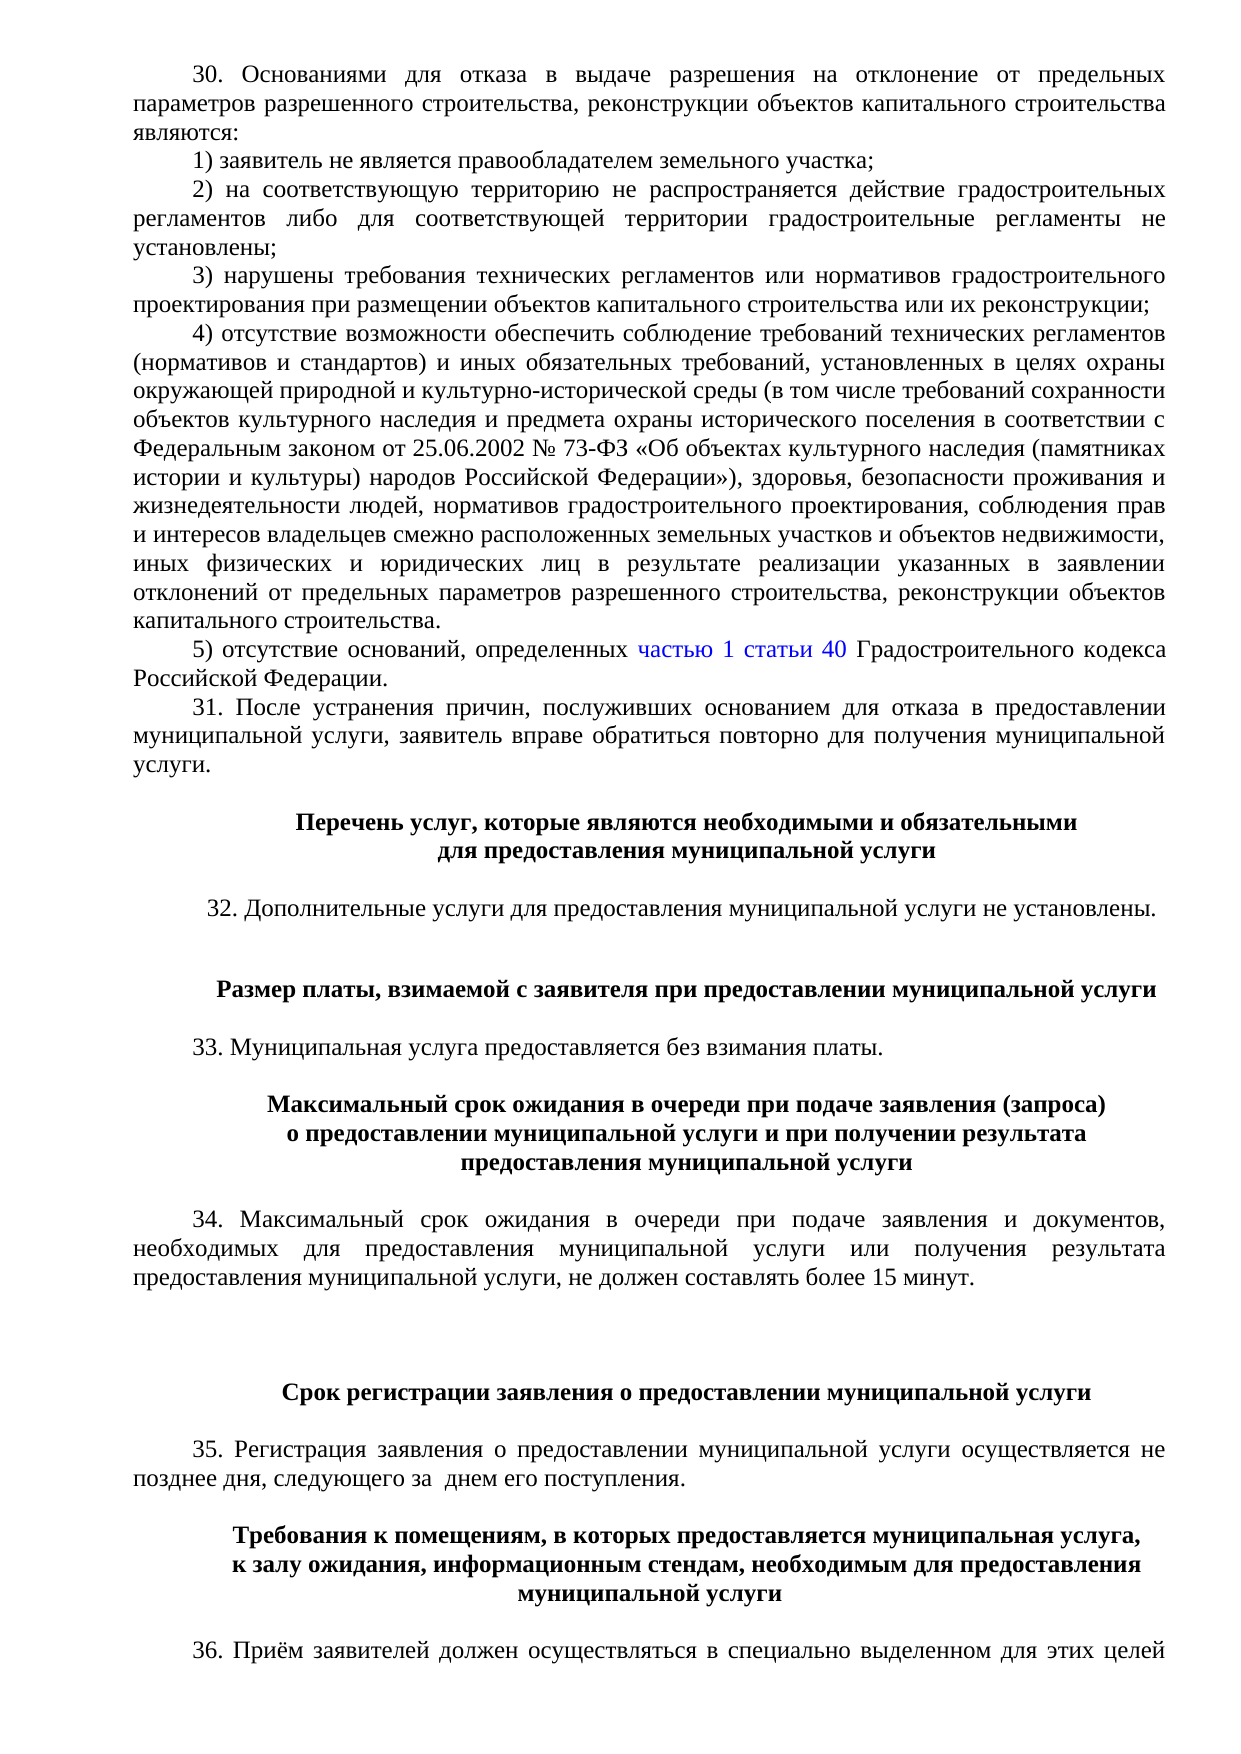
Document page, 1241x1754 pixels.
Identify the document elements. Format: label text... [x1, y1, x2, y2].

text для предоставления муниципальной услуги [133, 835, 1166, 864]
text Максимальный срок ожидания в очереди при подаче заявления (запроса) [133, 1089, 1166, 1118]
text предоставления муниципальной услуги [133, 1147, 1166, 1176]
text 5) отсутствие оснований, определенных частью 1 статьи 40 Градостроительного кодекса Российской Федерации. [133, 634, 1166, 692]
text 31. После устранения причин, послуживших основанием для отказа в предоставлении муниципальной услуги, заявитель вправе обратиться повторно для получения муниципальной услуги. [133, 692, 1166, 778]
text Срок регистрации заявления о предоставлении муниципальной услуги [133, 1377, 1166, 1406]
text Требования к помещениям, в которых предоставляется муниципальная услуга, [133, 1521, 1166, 1549]
text Размер платы, взимаемой с заявителя при предоставлении муниципальной услуги [133, 974, 1166, 1003]
text 32. Дополнительные услуги для предоставления муниципальной услуги не установлены. [133, 893, 1166, 922]
text 3) нарушены требования технических регламентов или нормативов градостроительного проектирования при размещении объектов капитального строительства или их реконструкции; [133, 260, 1166, 318]
text Перечень услуг, которые являются необходимыми и обязательными [133, 807, 1166, 835]
text 1) заявитель не является правообладателем земельного участка; [133, 145, 1166, 174]
text 2) на соответствующую территорию не распространяется действие градостроительных регламентов либо для соответствующей территории градостроительные регламенты не установлены; [133, 174, 1166, 260]
text к залу ожидания, информационным стендам, необходимым для предоставления муниципальной услуги [133, 1549, 1166, 1607]
text 35. Регистрация заявления о предоставлении муниципальной услуги осуществляется не позднее дня, следующего за днем его поступления. [133, 1434, 1166, 1492]
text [133, 1636, 1166, 1664]
text 34. Максимальный срок ожидания в очереди при подаче заявления и документов, необходимых для предоставления муниципальной услуги или получения результата предоставления муниципальной услуги, не должен составлять более 15 минут. [133, 1204, 1166, 1291]
text 30. Основаниями для отказа в выдаче разрешения на отклонение от предельных параметров разрешенного строительства, реконструкции объектов капитального строительства являются: [133, 59, 1166, 145]
text 4) отсутствие возможности обеспечить соблюдение требований технических регламентов (нормативов и стандартов) и иных обязательных требований, установленных в целях охраны окружающей природной и культурно-исторической среды (в том числе требований сохранности объектов культурного наследия и предмета охраны исторического поселения в соответствии с Федеральным законом от 25.06.2002 № 73-ФЗ «Об объектах культурного наследия (памятниках истории и культуры) народов Российской Федерации»), здоровья, безопасности проживания и жизнедеятельности людей, нормативов градостроительного проектирования, соблюдения прав и интересов владельцев смежно расположенных земельных участков и объектов недвижимости, иных физических и юридических лиц в результате реализации указанных в заявлении отклонений от предельных параметров разрешенного строительства, реконструкции объектов капитального строительства. [133, 318, 1166, 634]
text 33. Муниципальная услуга предоставляется без взимания платы. [133, 1032, 1166, 1061]
text о предоставлении муниципальной услуги и при получении результата [133, 1118, 1166, 1147]
